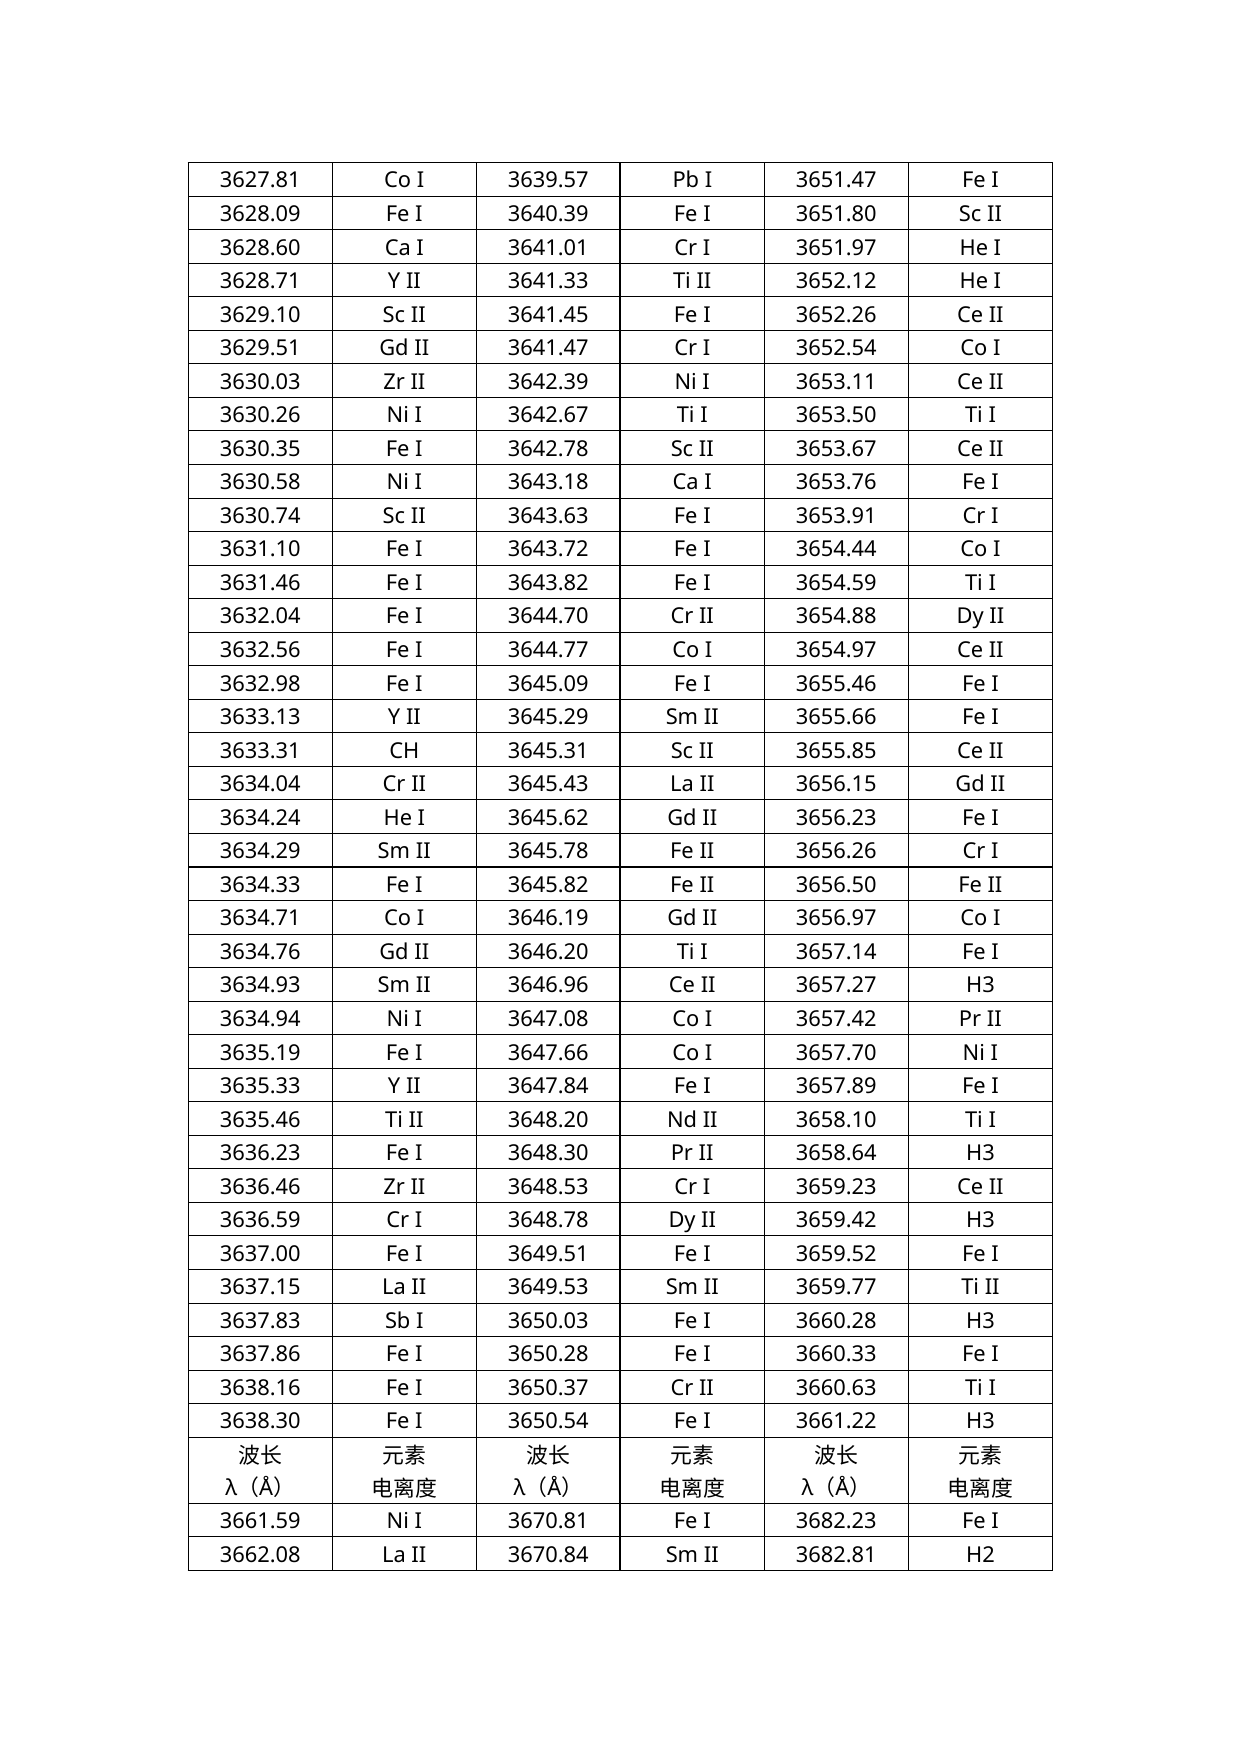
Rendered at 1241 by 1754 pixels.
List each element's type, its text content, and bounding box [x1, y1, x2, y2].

table_cell 3630.35 [189, 431, 332, 464]
table_cell Co I [333, 163, 476, 196]
table_cell 波长 λ（Å） [765, 1438, 908, 1503]
table_cell Cr II [333, 767, 476, 799]
table_cell 3634.76 [189, 935, 332, 967]
table_cell Fe I [909, 465, 1052, 497]
table_cell Dy II [621, 1203, 764, 1235]
table_cell H3 [909, 1304, 1052, 1336]
table_cell Fe I [333, 1136, 476, 1168]
table_cell Co I [909, 331, 1052, 363]
table_cell Fe I [333, 566, 476, 598]
table_cell Cr II [621, 599, 764, 632]
table_cell 3642.39 [477, 364, 619, 397]
table_cell Fe I [333, 1337, 476, 1369]
table_cell 3645.29 [477, 700, 619, 732]
table_cell 3637.00 [189, 1236, 332, 1269]
table_cell 3637.15 [189, 1270, 332, 1302]
table_cell Gd II [621, 800, 764, 833]
table_cell 元素 电离度 [621, 1438, 764, 1503]
table_cell Fe I [621, 1504, 764, 1536]
table_cell Sm II [333, 834, 476, 866]
table_cell 3647.84 [477, 1069, 619, 1101]
table_cell 3646.96 [477, 968, 619, 1001]
table_cell 3659.42 [765, 1203, 908, 1235]
table_cell 3634.71 [189, 901, 332, 933]
table_cell Gd II [333, 935, 476, 967]
table_cell Cr I [621, 1169, 764, 1202]
table_cell Cr I [621, 230, 764, 263]
table_cell Ti II [909, 1270, 1052, 1302]
table_cell Ca I [333, 230, 476, 263]
table_cell 3652.12 [765, 264, 908, 296]
table_cell 3636.23 [189, 1136, 332, 1168]
table_cell 3630.26 [189, 398, 332, 430]
table_cell Sc II [621, 733, 764, 766]
table_cell Cr II [621, 1371, 764, 1403]
table_cell La II [333, 1270, 476, 1302]
table_cell Ni I [333, 465, 476, 497]
table_cell 3643.18 [477, 465, 619, 497]
table_cell 3661.59 [189, 1504, 332, 1536]
table_cell Fe I [333, 1236, 476, 1269]
table_cell 3651.80 [765, 197, 908, 229]
table_cell 3634.29 [189, 834, 332, 866]
table_cell 3662.08 [189, 1537, 332, 1570]
table_cell Sc II [909, 197, 1052, 229]
table_cell 3648.20 [477, 1102, 619, 1135]
table_cell Y II [333, 264, 476, 296]
table_cell 3632.98 [189, 666, 332, 699]
table_cell 3642.78 [477, 431, 619, 464]
table_cell Zr II [333, 1169, 476, 1202]
table_cell Fe I [909, 163, 1052, 196]
table_cell Pb I [621, 163, 764, 196]
table_cell Ce II [621, 968, 764, 1001]
table_cell Dy II [909, 599, 1052, 632]
table_cell 3648.78 [477, 1203, 619, 1235]
table_cell 3641.01 [477, 230, 619, 263]
table_cell 3636.46 [189, 1169, 332, 1202]
table_cell 3638.16 [189, 1371, 332, 1403]
table_cell Fe I [621, 1404, 764, 1437]
table_cell 3651.97 [765, 230, 908, 263]
table_cell 3658.10 [765, 1102, 908, 1135]
table_cell 3635.33 [189, 1069, 332, 1101]
table_cell 3659.77 [765, 1270, 908, 1302]
table_cell 3653.76 [765, 465, 908, 497]
table_cell 3651.47 [765, 163, 908, 196]
table_cell 3658.64 [765, 1136, 908, 1168]
table_cell 3657.14 [765, 935, 908, 967]
table_cell Ti I [909, 1371, 1052, 1403]
table_cell Fe I [333, 1035, 476, 1068]
table_cell 波长 λ（Å） [477, 1438, 619, 1503]
table_cell Fe I [621, 566, 764, 598]
table_cell 3629.10 [189, 297, 332, 330]
table_cell 3670.81 [477, 1504, 619, 1536]
table_cell 3644.70 [477, 599, 619, 632]
table_cell Fe I [621, 1236, 764, 1269]
table_cell CH [333, 733, 476, 766]
table_cell Ce II [909, 431, 1052, 464]
table_cell Fe I [909, 1236, 1052, 1269]
table_cell Fe II [909, 868, 1052, 900]
table_cell Fe I [621, 532, 764, 564]
table_cell Ce II [909, 1169, 1052, 1202]
table_cell 3657.27 [765, 968, 908, 1001]
table_cell 3653.50 [765, 398, 908, 430]
table_cell Pr II [621, 1136, 764, 1168]
table_cell 3656.23 [765, 800, 908, 833]
table_cell Cr I [909, 499, 1052, 531]
table_cell 3634.93 [189, 968, 332, 1001]
table_cell 3645.62 [477, 800, 619, 833]
table_cell Fe I [909, 666, 1052, 699]
table_cell 3628.71 [189, 264, 332, 296]
table_cell 3657.89 [765, 1069, 908, 1101]
table_cell 3654.59 [765, 566, 908, 598]
table_cell 3643.63 [477, 499, 619, 531]
table_cell 3650.03 [477, 1304, 619, 1336]
table_cell 3650.28 [477, 1337, 619, 1369]
table_cell 3647.08 [477, 1002, 619, 1034]
table_cell Ti I [621, 935, 764, 967]
table_cell 3650.54 [477, 1404, 619, 1437]
table_cell 3634.33 [189, 868, 332, 900]
table_cell He I [909, 230, 1052, 263]
table_cell 3649.51 [477, 1236, 619, 1269]
table_cell 3637.83 [189, 1304, 332, 1336]
table_cell Fe I [621, 1304, 764, 1336]
table_cell 元素 电离度 [333, 1438, 476, 1503]
table_cell 3641.33 [477, 264, 619, 296]
table_cell Fe I [909, 1504, 1052, 1536]
table_cell Ni I [333, 1504, 476, 1536]
table_cell 3645.82 [477, 868, 619, 900]
table_cell 3656.15 [765, 767, 908, 799]
table_cell Ti I [909, 566, 1052, 598]
table_cell Gd II [909, 767, 1052, 799]
table_cell 3660.28 [765, 1304, 908, 1336]
table_cell Fe I [333, 599, 476, 632]
table_cell 3633.13 [189, 700, 332, 732]
table_cell 3670.84 [477, 1537, 619, 1570]
table_cell 3635.46 [189, 1102, 332, 1135]
table_cell 波长 λ（Å） [189, 1438, 332, 1503]
table_cell 3627.81 [189, 163, 332, 196]
table_cell 3634.04 [189, 767, 332, 799]
table_cell 3655.85 [765, 733, 908, 766]
table_cell 3634.24 [189, 800, 332, 833]
table_cell 3630.58 [189, 465, 332, 497]
table_cell Co I [621, 1035, 764, 1068]
table_cell 3642.67 [477, 398, 619, 430]
table_cell 3646.19 [477, 901, 619, 933]
table_cell 3652.54 [765, 331, 908, 363]
table_cell 3653.11 [765, 364, 908, 397]
table_cell Cr I [333, 1203, 476, 1235]
table_cell 3660.33 [765, 1337, 908, 1369]
table_cell H3 [909, 1136, 1052, 1168]
table_cell Fe I [909, 800, 1052, 833]
table_cell Ce II [909, 633, 1052, 665]
table_cell 3645.31 [477, 733, 619, 766]
table_cell 3653.91 [765, 499, 908, 531]
table_cell Ti I [909, 398, 1052, 430]
table_cell Fe I [333, 633, 476, 665]
table_cell Pr II [909, 1002, 1052, 1034]
table_cell Fe I [333, 868, 476, 900]
table_cell 3682.81 [765, 1537, 908, 1570]
table_cell Co I [909, 532, 1052, 564]
table_cell Ce II [909, 733, 1052, 766]
table_cell H3 [909, 1203, 1052, 1235]
table_cell Y II [333, 1069, 476, 1101]
table_cell Gd II [333, 331, 476, 363]
table_cell 3652.26 [765, 297, 908, 330]
table_cell 3640.39 [477, 197, 619, 229]
table_cell 3650.37 [477, 1371, 619, 1403]
table_cell 3682.23 [765, 1504, 908, 1536]
table_cell 3629.51 [189, 331, 332, 363]
table_cell 3648.30 [477, 1136, 619, 1168]
table_cell 3645.09 [477, 666, 619, 699]
table_cell H3 [909, 968, 1052, 1001]
table_cell Ni I [333, 398, 476, 430]
table_cell 3641.45 [477, 297, 619, 330]
table_cell Cr I [909, 834, 1052, 866]
table_cell 3631.10 [189, 532, 332, 564]
table_cell 3635.19 [189, 1035, 332, 1068]
table_cell Nd II [621, 1102, 764, 1135]
table_cell Fe I [909, 1337, 1052, 1369]
table_cell Ce II [909, 364, 1052, 397]
table_cell 3646.20 [477, 935, 619, 967]
table_cell 3649.53 [477, 1270, 619, 1302]
table_cell Fe II [621, 834, 764, 866]
table_cell Sm II [621, 700, 764, 732]
table_cell 3641.47 [477, 331, 619, 363]
table_cell 3644.77 [477, 633, 619, 665]
table_cell 3637.86 [189, 1337, 332, 1369]
table_cell Sc II [333, 297, 476, 330]
table_cell Fe I [621, 1337, 764, 1369]
table_cell Sb I [333, 1304, 476, 1336]
table_cell He I [909, 264, 1052, 296]
table_cell Co I [621, 1002, 764, 1034]
table_cell Ca I [621, 465, 764, 497]
table_cell 3657.42 [765, 1002, 908, 1034]
table_cell Fe I [909, 1069, 1052, 1101]
table_cell Co I [333, 901, 476, 933]
table_cell Ti II [333, 1102, 476, 1135]
table_cell 3659.23 [765, 1169, 908, 1202]
table_cell He I [333, 800, 476, 833]
table_cell 3639.57 [477, 163, 619, 196]
table_cell Ti II [621, 264, 764, 296]
table_cell Sm II [621, 1537, 764, 1570]
table_cell Ti I [909, 1102, 1052, 1135]
table_cell 3648.53 [477, 1169, 619, 1202]
table_cell 3647.66 [477, 1035, 619, 1068]
table_cell Ni I [909, 1035, 1052, 1068]
table_cell 3654.88 [765, 599, 908, 632]
table_cell 3659.52 [765, 1236, 908, 1269]
table_cell Fe I [333, 666, 476, 699]
table_cell 3660.63 [765, 1371, 908, 1403]
table_cell Sm II [621, 1270, 764, 1302]
table_cell Ti I [621, 398, 764, 430]
table_cell Fe I [621, 666, 764, 699]
table_cell 3657.70 [765, 1035, 908, 1068]
table_cell 元素 电离度 [909, 1438, 1052, 1503]
table_cell Fe I [333, 532, 476, 564]
table_cell 3656.50 [765, 868, 908, 900]
table_cell Fe I [333, 1371, 476, 1403]
table_cell Fe I [333, 431, 476, 464]
table_cell 3656.97 [765, 901, 908, 933]
table_cell 3653.67 [765, 431, 908, 464]
table_cell 3631.46 [189, 566, 332, 598]
table_cell Zr II [333, 364, 476, 397]
table_cell Fe I [909, 700, 1052, 732]
table_cell Fe I [621, 499, 764, 531]
table_cell Cr I [621, 331, 764, 363]
table_cell 3628.09 [189, 197, 332, 229]
table_cell Fe I [621, 197, 764, 229]
table_cell H2 [909, 1537, 1052, 1570]
table_cell 3655.66 [765, 700, 908, 732]
table_cell Fe II [621, 868, 764, 900]
table_cell Fe I [621, 297, 764, 330]
table_cell 3634.94 [189, 1002, 332, 1034]
table_cell Ce II [909, 297, 1052, 330]
table_cell Ni I [333, 1002, 476, 1034]
table_cell 3645.78 [477, 834, 619, 866]
table_cell 3636.59 [189, 1203, 332, 1235]
table_cell Co I [621, 633, 764, 665]
table_cell 3654.44 [765, 532, 908, 564]
table_cell 3661.22 [765, 1404, 908, 1437]
table_cell Fe I [621, 1069, 764, 1101]
table_cell 3654.97 [765, 633, 908, 665]
table_cell Gd II [621, 901, 764, 933]
table_cell 3656.26 [765, 834, 908, 866]
table_cell 3645.43 [477, 767, 619, 799]
table_cell Sm II [333, 968, 476, 1001]
table_cell Ni I [621, 364, 764, 397]
table_cell Sc II [333, 499, 476, 531]
table_cell 3643.72 [477, 532, 619, 564]
table_cell H3 [909, 1404, 1052, 1437]
table_cell 3643.82 [477, 566, 619, 598]
table_cell 3655.46 [765, 666, 908, 699]
table_cell Fe I [909, 935, 1052, 967]
table_cell 3630.74 [189, 499, 332, 531]
table_cell La II [333, 1537, 476, 1570]
table_cell 3638.30 [189, 1404, 332, 1437]
table_cell Fe I [333, 1404, 476, 1437]
table_cell 3633.31 [189, 733, 332, 766]
table_cell 3632.56 [189, 633, 332, 665]
table_cell La II [621, 767, 764, 799]
table_cell 3630.03 [189, 364, 332, 397]
table_cell Y II [333, 700, 476, 732]
table_cell 3628.60 [189, 230, 332, 263]
table_cell 3632.04 [189, 599, 332, 632]
table_cell Sc II [621, 431, 764, 464]
table_cell Fe I [333, 197, 476, 229]
table_cell Co I [909, 901, 1052, 933]
